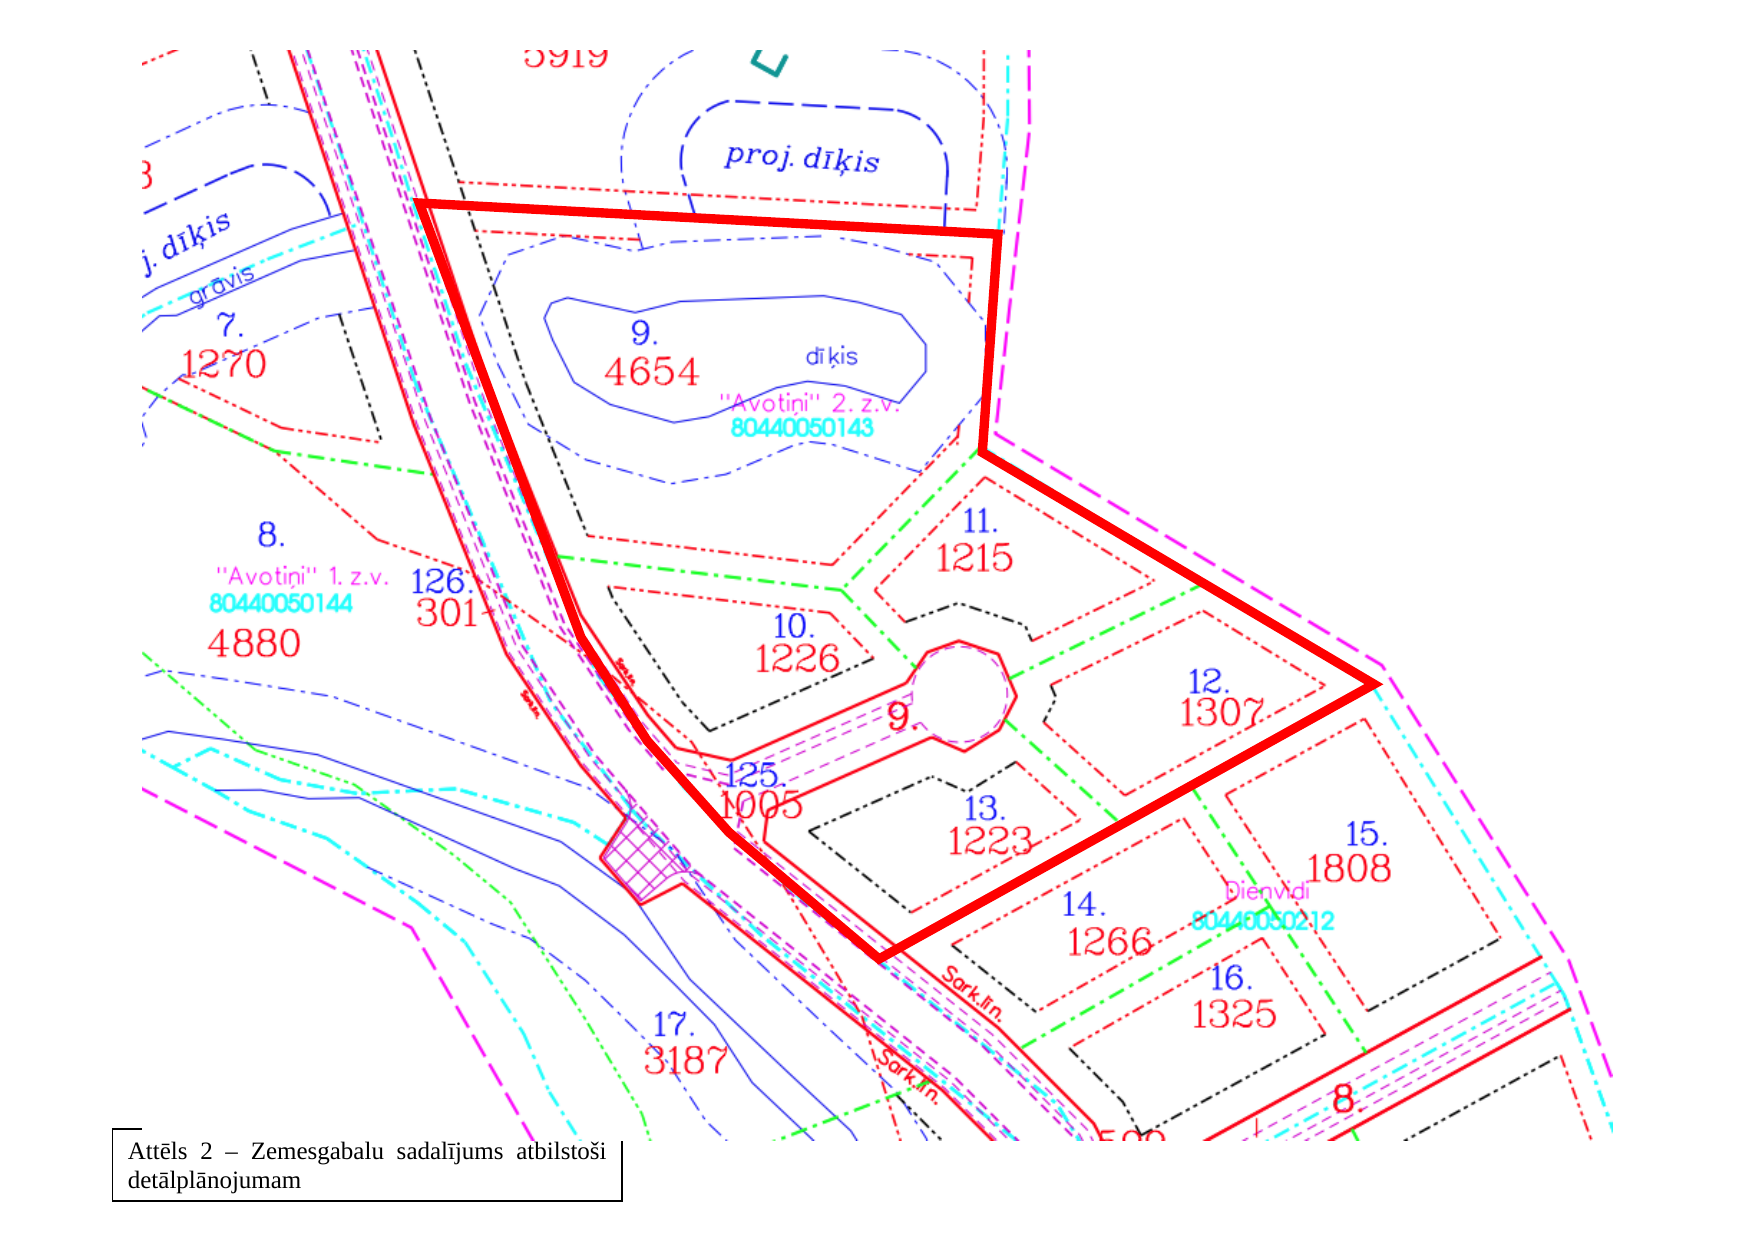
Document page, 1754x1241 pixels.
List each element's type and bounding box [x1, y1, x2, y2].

picture [142, 50, 1613, 1141]
